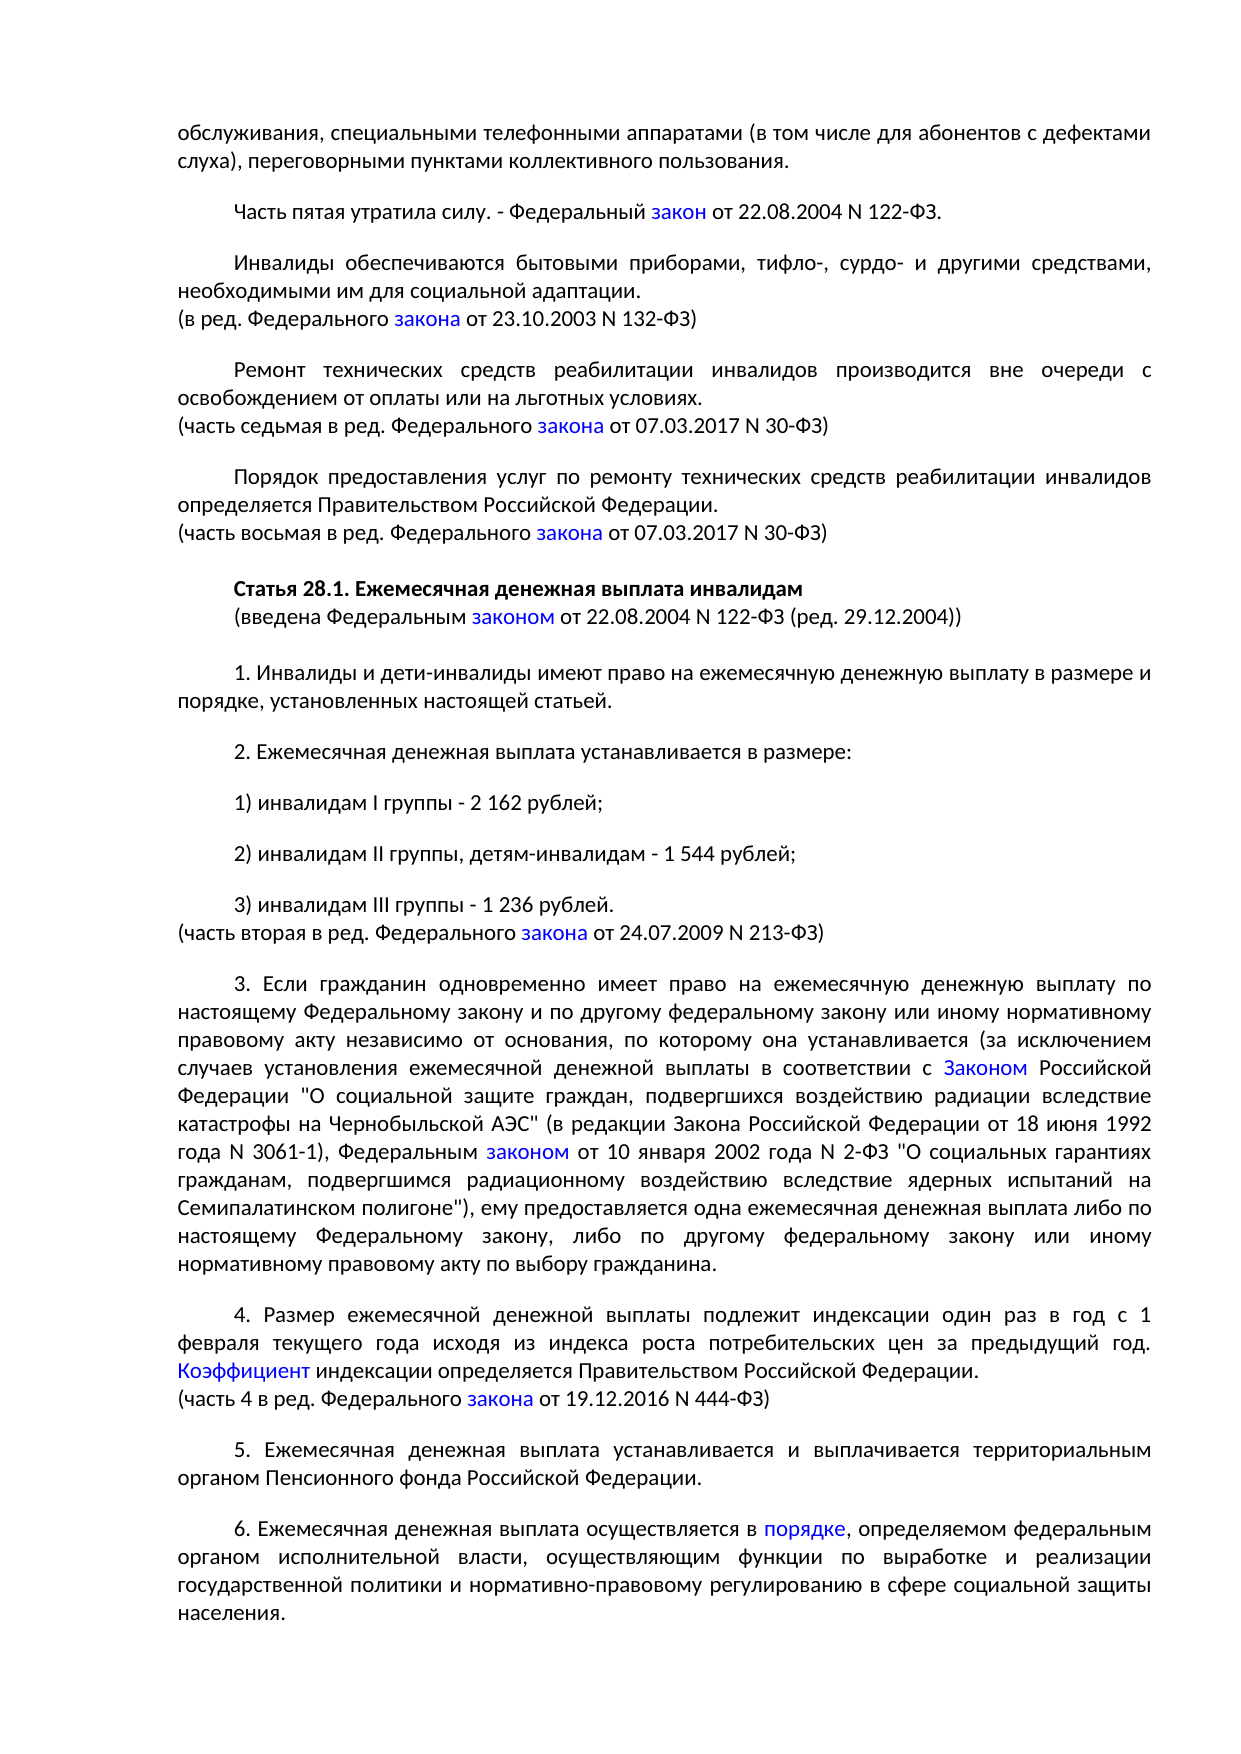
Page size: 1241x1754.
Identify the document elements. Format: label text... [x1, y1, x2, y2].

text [177, 118, 1152, 174]
text 2. Ежемесячная денежная выплата устанавливается в размере: [177, 737, 1152, 765]
text Инвалиды обеспечиваются бытовыми приборами, тифло-, сурдо- и другими средствами, необходимыми им для социальной адаптации. [177, 248, 1152, 304]
text 4. Размер ежемесячной денежной выплаты подлежит индексации один раз в год с 1 февраля текущего года исходя из индекса роста потребительских цен за предыдущий год. Коэффициент индексации определяется Правительством Российской Федерации. [177, 1300, 1152, 1384]
text 3. Если гражданин одновременно имеет право на ежемесячную денежную выплату по настоящему Федеральному закону и по другому федеральному закону или иному нормативному правовому акту независимо от основания, по которому она устанавливается (за исключением случаев установления ежемесячной денежной выплаты в соответствии с Законом Российской Федерации "О социальной защите граждан, подвергшихся воздействию радиации вследствие катастрофы на Чернобыльской АЭС" (в редакции Закона Российской Федерации от 18 июня 1992 года N 3061-1), Федеральным законом от 10 января 2002 года N 2-ФЗ "О социальных гарантиях гражданам, подвергшимся радиационному воздействию вследствие ядерных испытаний на Семипалатинском полигоне"), ему предоставляется одна ежемесячная денежная выплата либо по настоящему Федеральному закону, либо по другому федеральному закону или иному нормативному правовому акту по выбору гражданина. [177, 969, 1152, 1277]
text (в ред. Федерального закона от 23.10.2003 N 132-ФЗ) [177, 304, 1152, 332]
text 3) инвалидам III группы - 1 236 рублей. [177, 890, 1152, 918]
text 2) инвалидам II группы, детям-инвалидам - 1 544 рублей; [177, 839, 1152, 867]
text (часть седьмая в ред. Федерального закона от 07.03.2017 N 30-ФЗ) [177, 411, 1152, 439]
text 6. Ежемесячная денежная выплата осуществляется в порядке, определяемом федеральным органом исполнительной власти, осуществляющим функции по выработке и реализации государственной политики и нормативно-правовому регулированию в сфере социальной защиты населения. [177, 1514, 1152, 1626]
title Статья 28.1. Ежемесячная денежная выплата инвалидам [177, 574, 1152, 602]
text 5. Ежемесячная денежная выплата устанавливается и выплачивается территориальным органом Пенсионного фонда Российской Федерации. [177, 1435, 1152, 1491]
text (часть вторая в ред. Федерального закона от 24.07.2009 N 213-ФЗ) [177, 918, 1152, 946]
text 1) инвалидам I группы - 2 162 рублей; [177, 788, 1152, 816]
text (часть восьмая в ред. Федерального закона от 07.03.2017 N 30-ФЗ) [177, 518, 1152, 546]
text (часть 4 в ред. Федерального закона от 19.12.2016 N 444-ФЗ) [177, 1384, 1152, 1412]
text (введена Федеральным законом от 22.08.2004 N 122-ФЗ (ред. 29.12.2004)) [177, 602, 1152, 630]
text Часть пятая утратила силу. - Федеральный закон от 22.08.2004 N 122-ФЗ. [177, 197, 1152, 225]
text 1. Инвалиды и дети-инвалиды имеют право на ежемесячную денежную выплату в размере и порядке, установленных настоящей статьей. [177, 658, 1152, 714]
text Порядок предоставления услуг по ремонту технических средств реабилитации инвалидов определяется Правительством Российской Федерации. [177, 462, 1152, 518]
text Ремонт технических средств реабилитации инвалидов производится вне очереди с освобождением от оплаты или на льготных условиях. [177, 355, 1152, 411]
